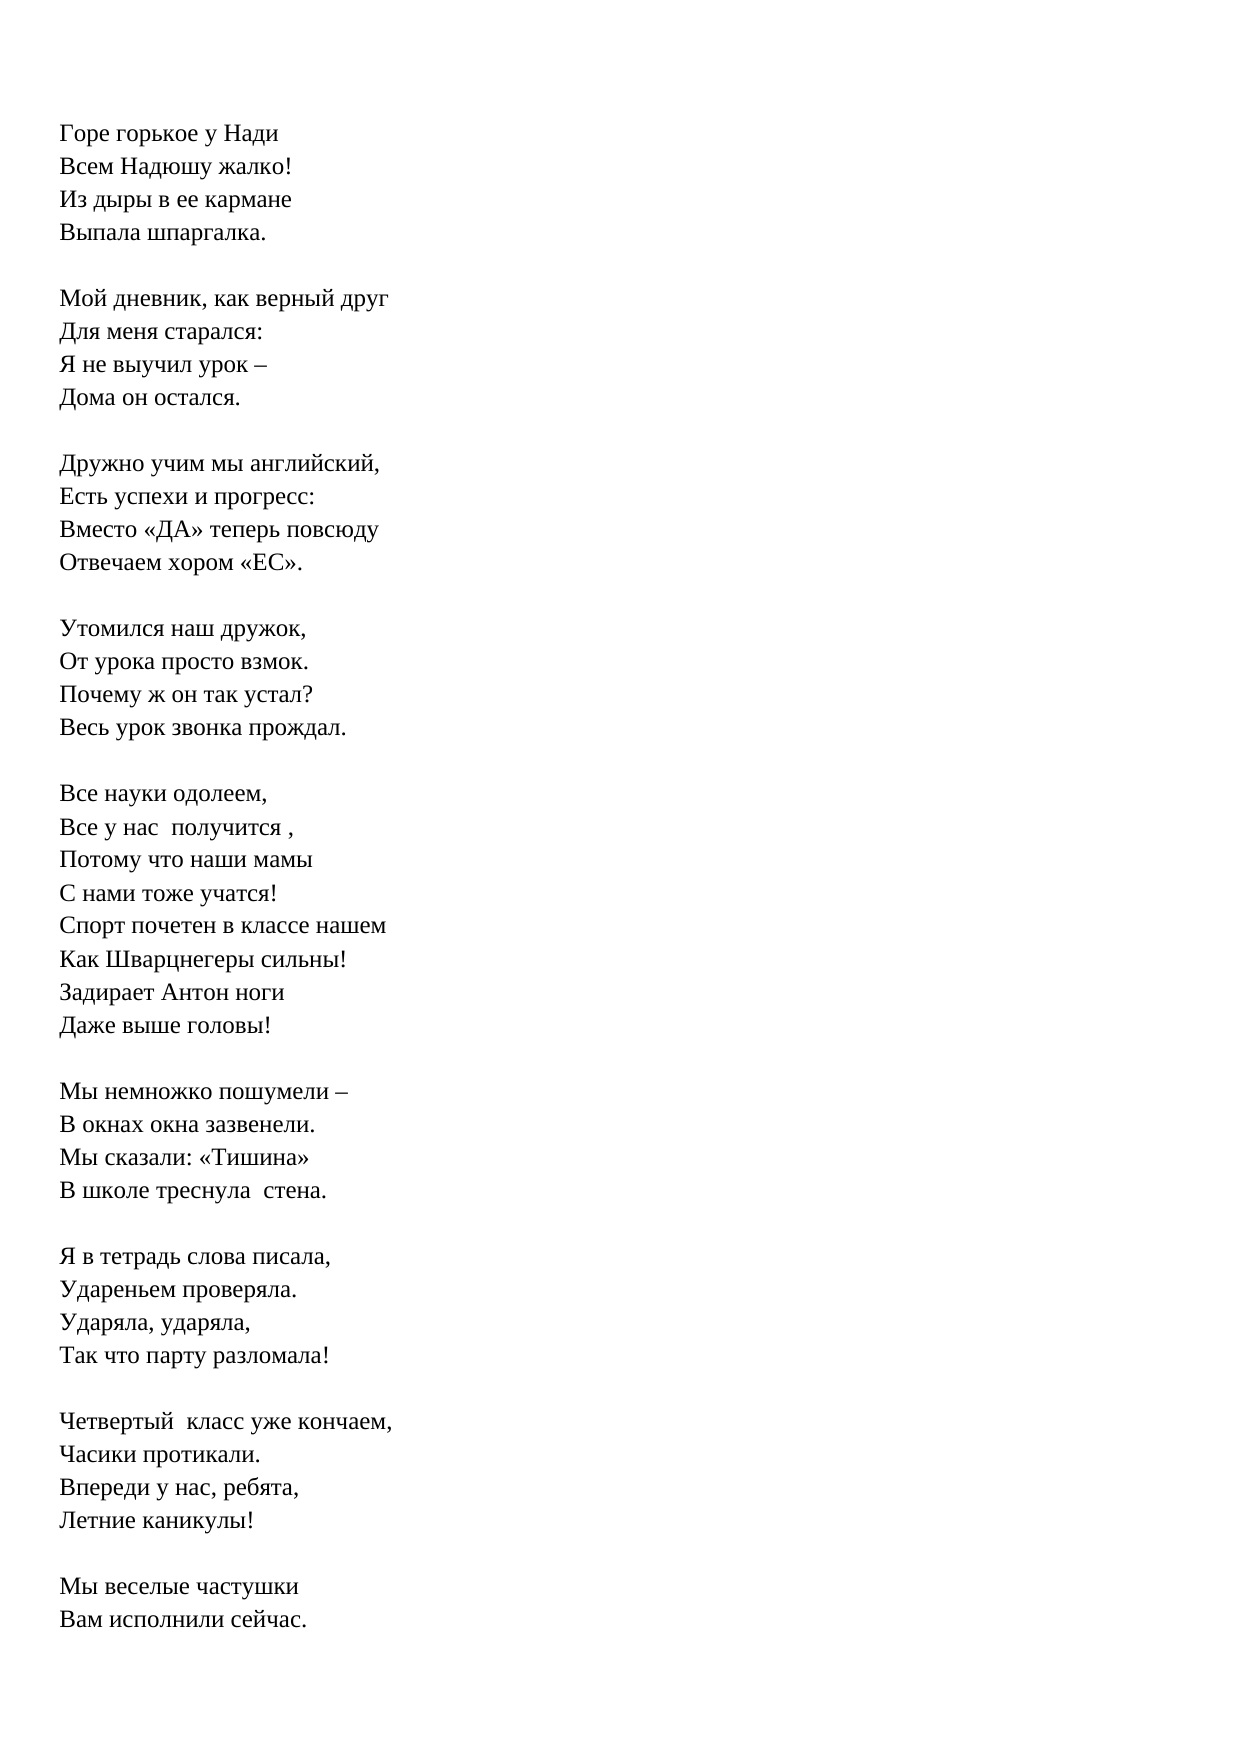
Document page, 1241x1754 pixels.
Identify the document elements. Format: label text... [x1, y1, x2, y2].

text Отвечаем хором «ЕС». [59, 547, 1152, 576]
text Так что парту разломала! [59, 1340, 1152, 1369]
text Четвертый класс уже кончаем, [59, 1406, 1152, 1435]
text Утомился наш дружок, [59, 613, 1152, 642]
text Летние каникулы! [59, 1505, 1152, 1534]
text Всем Надюшу жалко! [59, 151, 1152, 180]
text Я не выучил урок – [59, 349, 1152, 378]
text Даже выше головы! [59, 1010, 1152, 1038]
text От урока просто взмок. [59, 646, 1152, 675]
text Дружно учим мы английский, [59, 448, 1152, 477]
text Вместо «ДА» теперь повсюду [59, 514, 1152, 543]
text Из дыры в ее кармане [59, 184, 1152, 213]
text Почему ж он так устал? [59, 679, 1152, 708]
text С нами тоже учатся! [59, 878, 1152, 906]
text Часики протикали. [59, 1439, 1152, 1468]
text Выпала шпаргалка. [59, 217, 1152, 246]
text Мы сказали: «Тишина» [59, 1142, 1152, 1171]
text Все науки одолеем, [59, 778, 1152, 807]
text Задирает Антон ноги [59, 977, 1152, 1005]
text Я в тетрадь слова писала, [59, 1241, 1152, 1269]
text Есть успехи и прогресс: [59, 481, 1152, 510]
text В окнах окна зазвенели. [59, 1109, 1152, 1137]
text Ударяла, ударяла, [59, 1307, 1152, 1336]
text Все у нас получится , [59, 812, 1152, 840]
text Вам исполнили сейчас. [59, 1604, 1152, 1633]
text Весь урок звонка прождал. [59, 712, 1152, 741]
text Впереди у нас, ребята, [59, 1472, 1152, 1501]
text Удареньем проверяла. [59, 1274, 1152, 1303]
text Потому что наши мамы [59, 844, 1152, 873]
text Как Шварцнегеры сильны! [59, 944, 1152, 972]
text Дома он остался. [59, 382, 1152, 411]
text Мой дневник, как верный друг [59, 283, 1152, 312]
text Мы веселые частушки [59, 1571, 1152, 1600]
text В школе треснула стена. [59, 1175, 1152, 1203]
text Горе горькое у Нади [59, 118, 1152, 147]
text Для меня старался: [59, 316, 1152, 345]
text Спорт почетен в классе нашем [59, 911, 1152, 939]
text Мы немножко пошумели – [59, 1076, 1152, 1104]
